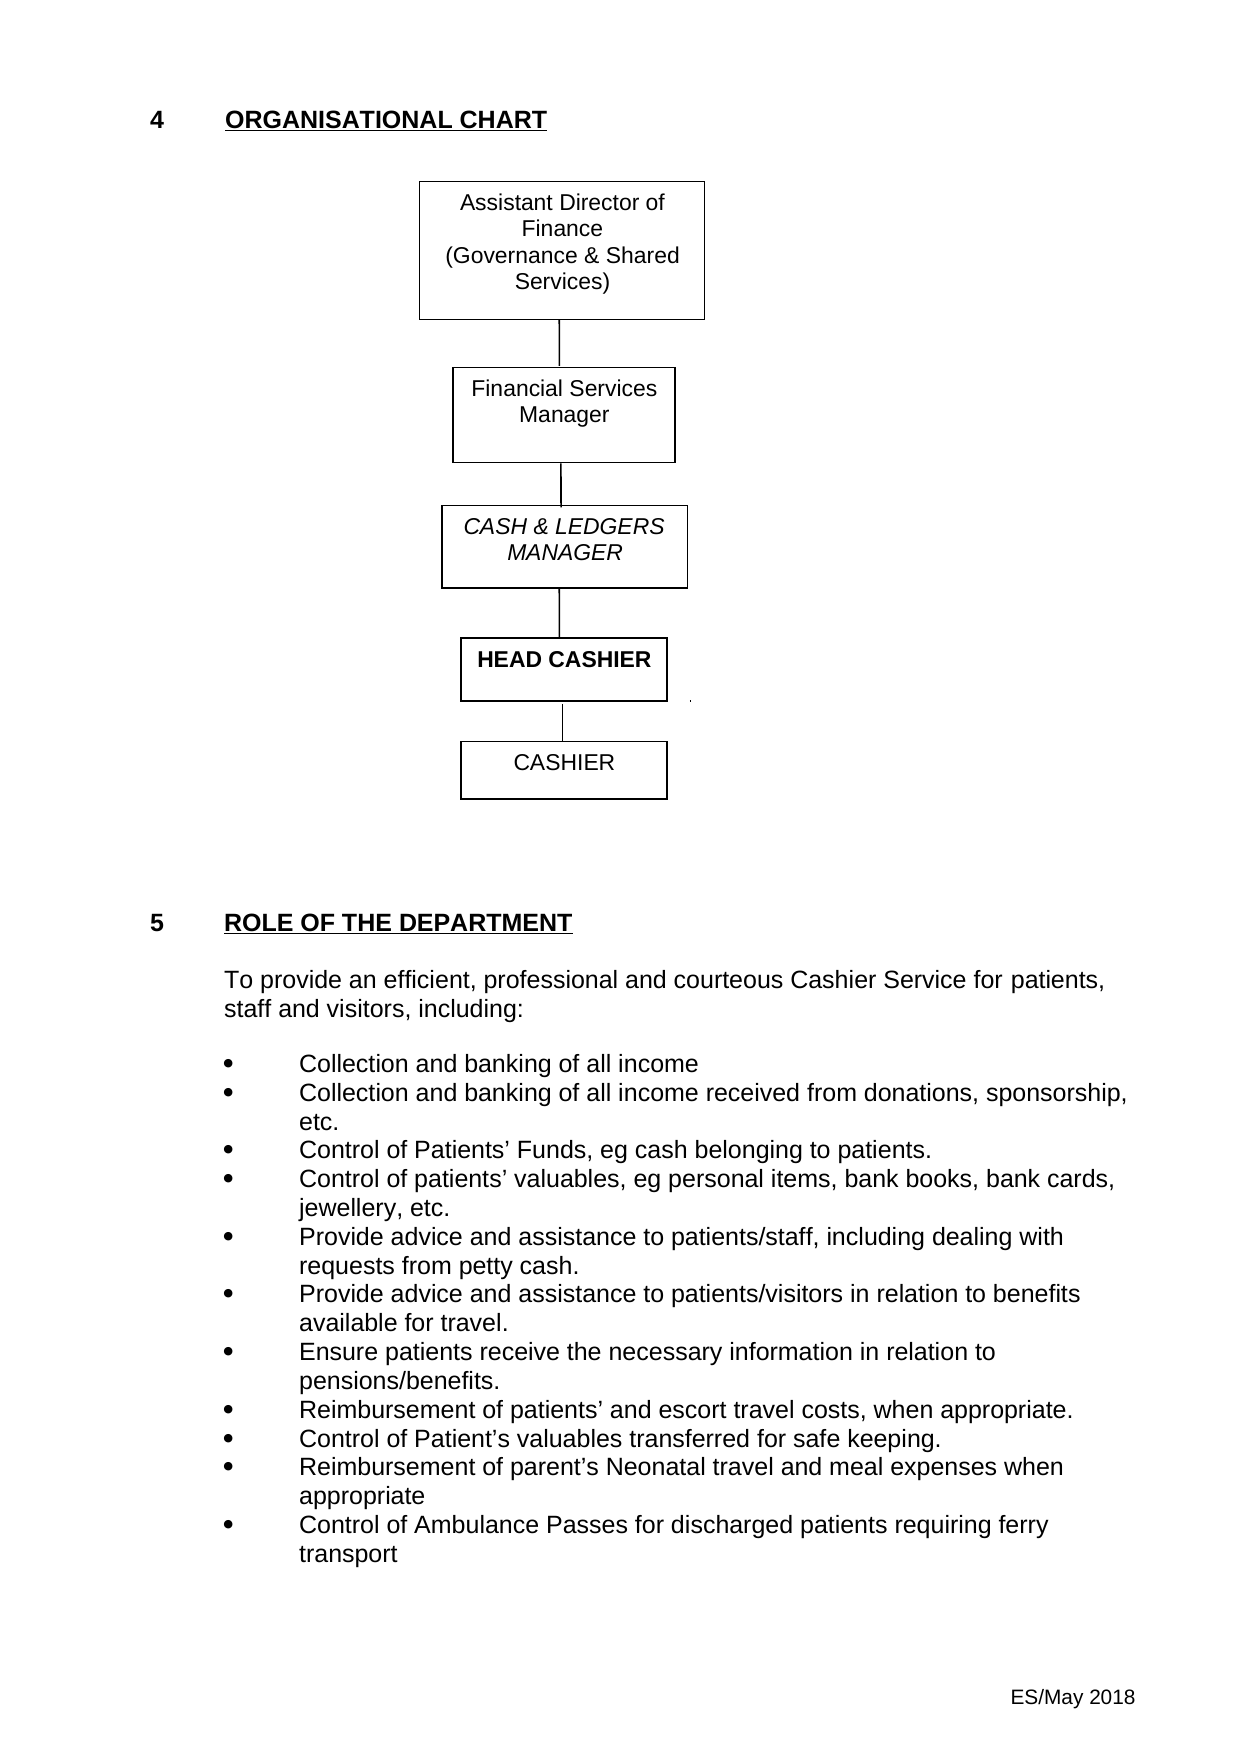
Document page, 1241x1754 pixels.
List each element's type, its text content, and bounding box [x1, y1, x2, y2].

text 4 ORGANISATIONAL CHART [150, 105, 1135, 134]
list Collection and banking of all income [224, 1049, 1135, 1078]
list Reimbursement of parent’s Neonatal travel and meal expenses when appropriate [224, 1452, 1135, 1510]
text To provide an efficient, professional and courteous Cashier Service for patients, staff and visitors, including: [224, 965, 1135, 1023]
list Provide advice and assistance to patients/visitors in relation to benefits available for travel. [224, 1279, 1135, 1337]
list Control of Patients’ Funds, eg cash belonging to patients. [224, 1135, 1135, 1164]
list Collection and banking of all income received from donations, sponsorship, etc. [224, 1078, 1135, 1135]
list Control of Patient’s valuables transferred for safe keeping. [224, 1423, 1135, 1452]
list Control of Ambulance Passes for discharged patients requiring ferry transport [224, 1510, 1135, 1568]
text 5 ROLE OF THE DEPARTMENT [150, 908, 1135, 936]
list Reimbursement of patients’ and escort travel costs, when appropriate. [224, 1395, 1135, 1423]
list Control of patients’ valuables, eg personal items, bank books, bank cards, jewellery, etc. [224, 1164, 1135, 1222]
list Ensure patients receive the necessary information in relation to pensions/benefits. [224, 1337, 1135, 1395]
list Provide advice and assistance to patients/staff, including dealing with requests from petty cash. [224, 1222, 1135, 1279]
